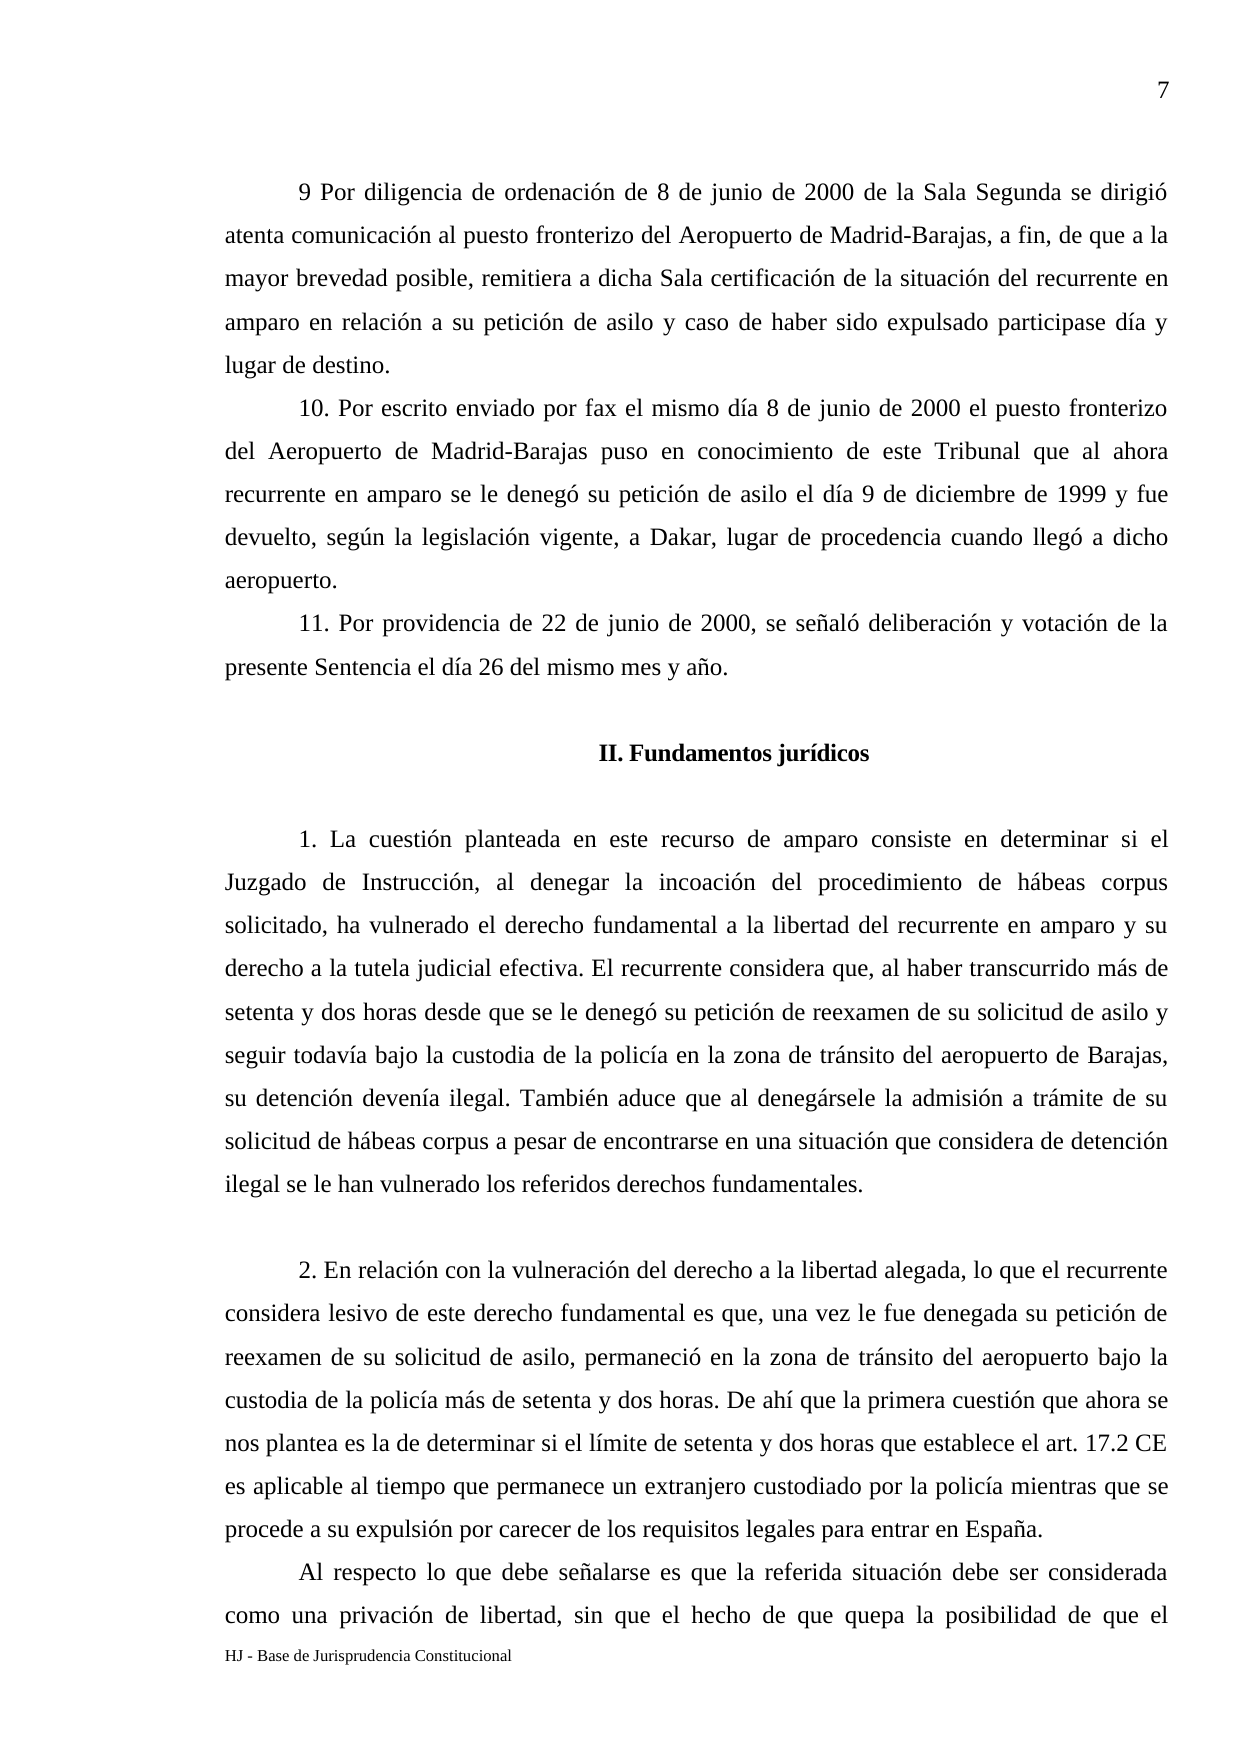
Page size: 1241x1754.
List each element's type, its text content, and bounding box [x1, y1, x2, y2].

text 10. Por escrito enviado por fax el mismo día 8 de junio de 2000 el puesto fronterizo del Aeropuerto de Madrid-Barajas puso en conocimiento de este Tribunal que al ahora recurrente en amparo se le denegó su petición de asilo el día 9 de diciembre de 1999 y fue devuelto, según la legislación vigente, a Dakar, lugar de procedencia cuando llegó a dicho aeropuerto. [224, 393, 1169, 594]
text 2. En relación con la vulneración del derecho a la libertad alegada, lo que el recurrente considera lesivo de este derecho fundamental es que, una vez le fue denegada su petición de reexamen de su solicitud de asilo, permaneció en la zona de tránsito del aeropuerto bajo la custodia de la policía más de setenta y dos horas. De ahí que la primera cuestión que ahora se nos plantea es la de determinar si el límite de setenta y dos horas que establece el art. 17.2 CE es aplicable al tiempo que permanece un extranjero custodiado por la policía mientras que se procede a su expulsión por carecer de los requisitos legales para entrar en España. [224, 1255, 1169, 1543]
subtitle II. Fundamentos jurídicos [224, 738, 1169, 767]
text 1. La cuestión planteada en este recurso de amparo consiste en determinar si el Juzgado de Instrucción, al denegar la incoación del procedimiento de hábeas corpus solicitado, ha vulnerado el derecho fundamental a la libertad del recurrente en amparo y su derecho a la tutela judicial efectiva. El recurrente considera que, al haber transcurrido más de setenta y dos horas desde que se le denegó su petición de reexamen de su solicitud de asilo y seguir todavía bajo la custodia de la policía en la zona de tránsito del aeropuerto de Barajas, su detención devenía ilegal. También aduce que al denegársele la admisión a trámite de su solicitud de hábeas corpus a pesar de encontrarse en una situación que considera de detención ilegal se le han vulnerado los referidos derechos fundamentales. [224, 824, 1169, 1198]
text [224, 1557, 1169, 1629]
text 9 Por diligencia de ordenación de 8 de junio de 2000 de la Sala Segunda se dirigió atenta comunicación al puesto fronterizo del Aeropuerto de Madrid-Barajas, a fin, de que a la mayor brevedad posible, remitiera a dicha Sala certificación de la situación del recurrente en amparo en relación a su petición de asilo y caso de haber sido expulsado participase día y lugar de destino. [224, 177, 1169, 378]
text 11. Por providencia de 22 de junio de 2000, se señaló deliberación y votación de la presente Sentencia el día 26 del mismo mes y año. [224, 608, 1169, 680]
